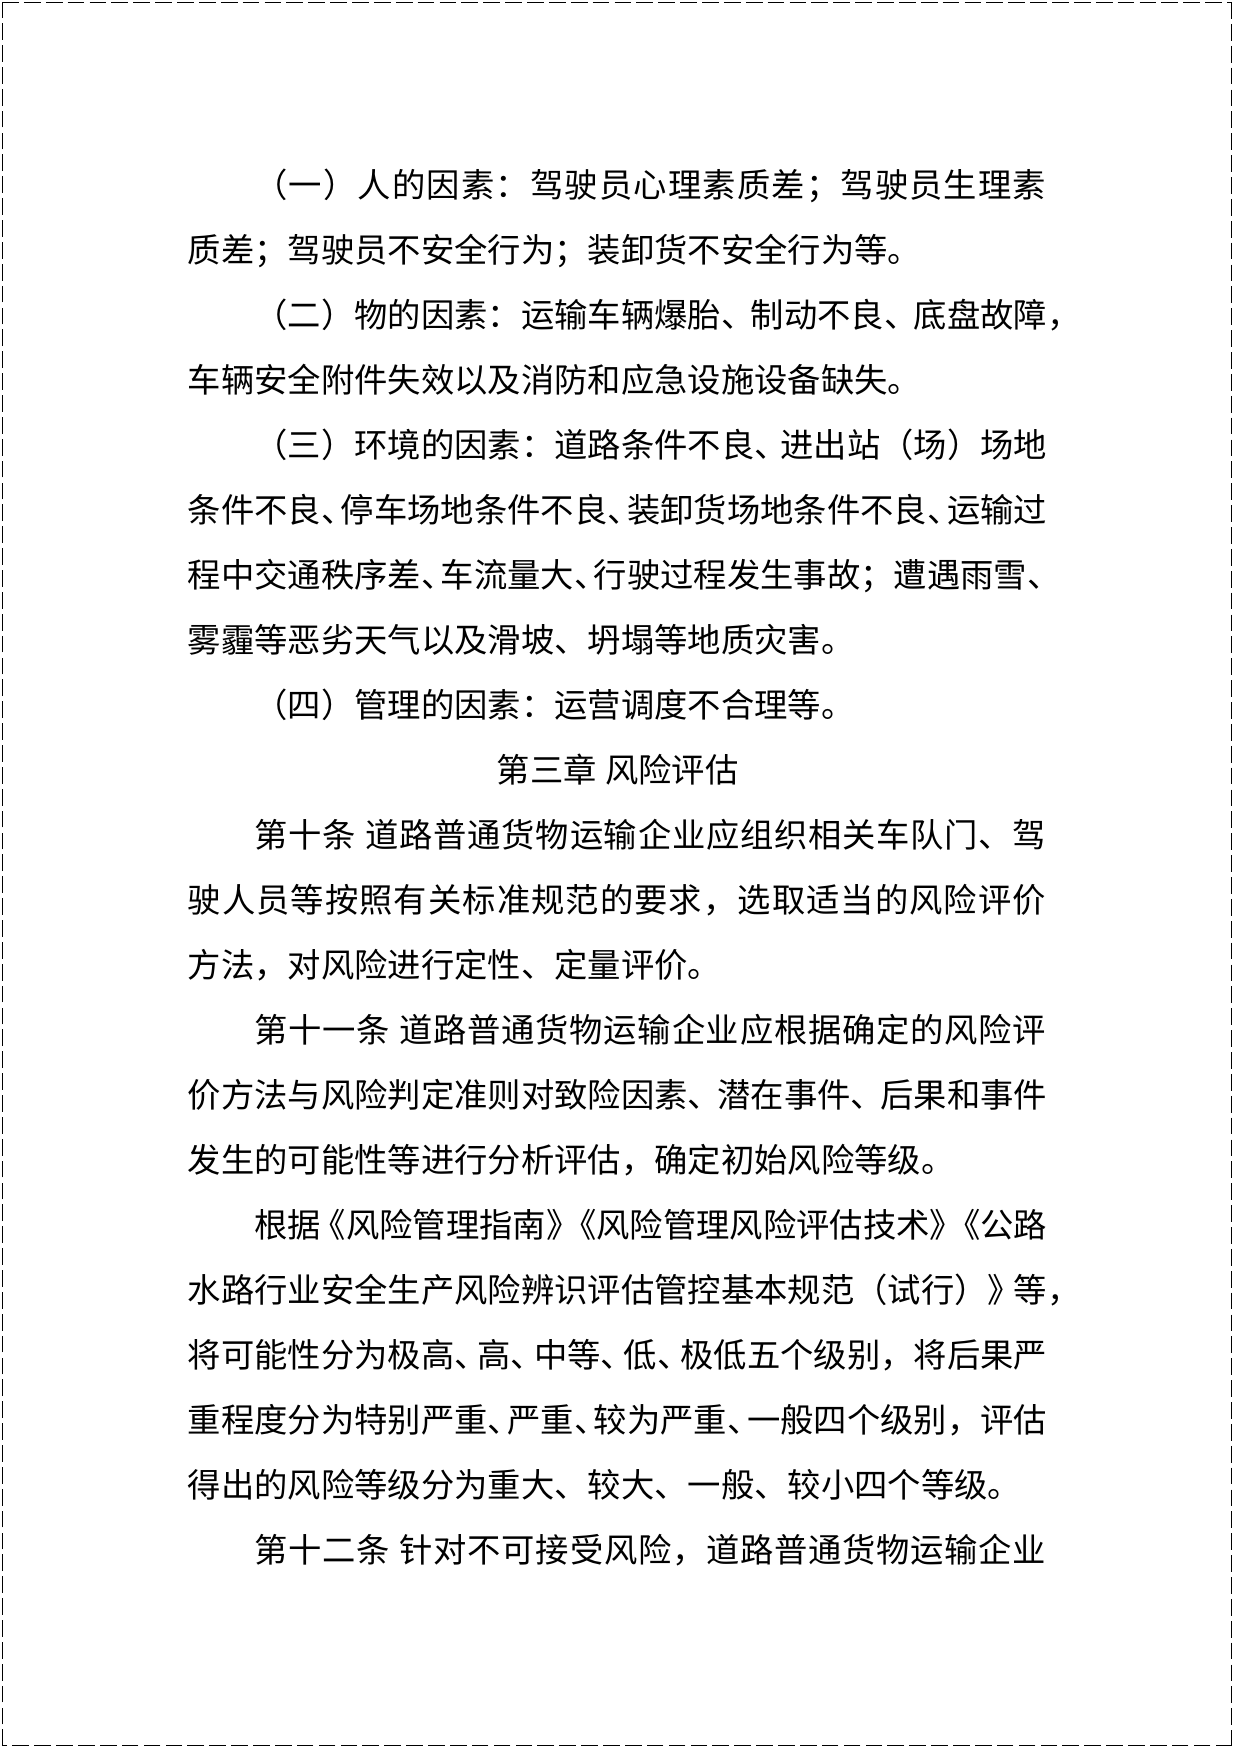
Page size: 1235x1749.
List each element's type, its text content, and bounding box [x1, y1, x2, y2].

text （四）管理的因素：运营调度不合理等。 [187, 735, 1047, 800]
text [187, 150, 1047, 215]
text （三）环境的因素：道路条件不良、进出站（场）场地条件不良、停车场地条件不良、装卸货场地条件不良、运输过程中交通秩序差、车流量大、行驶过程发生事故；遭遇雨雪、雾霾等恶劣天气以及滑坡、坍塌等地质灾害。 [187, 475, 1047, 735]
text （一）人的因素：驾驶员心理素质差；驾驶员生理素质差；驾驶员不安全行为；装卸货不安全行为等。 [187, 215, 1047, 345]
text 第十一条 道路普通货物运输企业应根据确定的风险评价方法与风险判定准则对致险因素、潜在事件、后果和事件发生的可能性等进行分析评估，确定初始风险等级。 [187, 1060, 1047, 1255]
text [187, 1255, 1047, 1580]
text 第三章 风险评估 [187, 800, 1047, 865]
text 第十条 道路普通货物运输企业应组织相关车队门、驾驶人员等按照有关标准规范的要求，选取适当的风险评价方法，对风险进行定性、定量评价。 [187, 865, 1047, 1060]
text （二）物的因素：运输车辆爆胎、制动不良、底盘故障，车辆安全附件失效以及消防和应急设施设备缺失。 [187, 345, 1047, 475]
